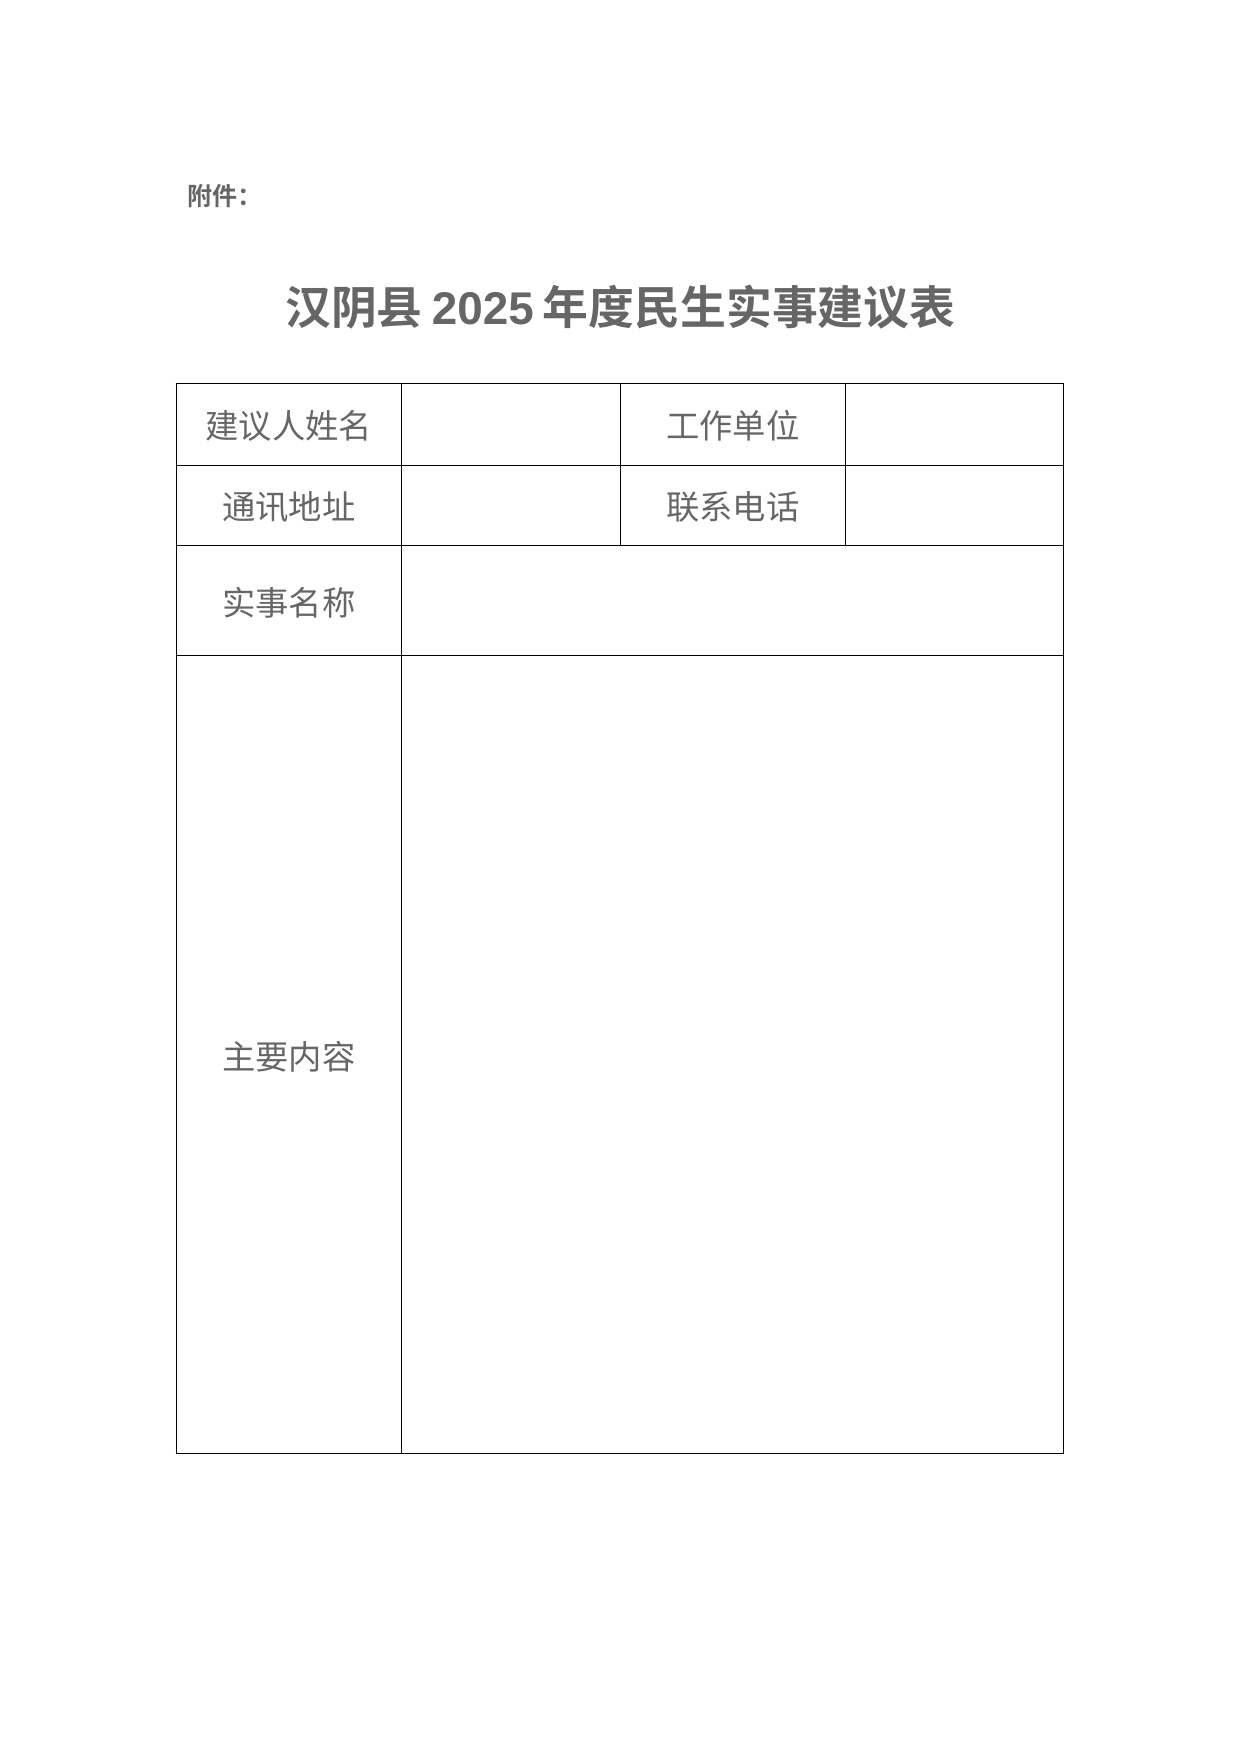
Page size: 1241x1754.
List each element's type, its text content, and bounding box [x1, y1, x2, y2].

table_header [846, 384, 1063, 465]
table_header 建议人姓名 [177, 384, 401, 465]
table_cell 实事名称 [177, 546, 401, 655]
table_cell [846, 466, 1063, 544]
table_cell [402, 656, 1063, 1453]
table_cell 通讯地址 [177, 466, 401, 544]
table_cell [402, 466, 620, 544]
table_cell [402, 546, 1063, 655]
table_cell 联系电话 [621, 466, 845, 544]
text 附件： [187, 162, 1053, 227]
text 汉阴县2025年度民生实事建议表 [187, 256, 1053, 354]
table_header 工作单位 [621, 384, 845, 465]
table_cell 主要内容 [177, 656, 401, 1453]
table_header [402, 384, 620, 465]
